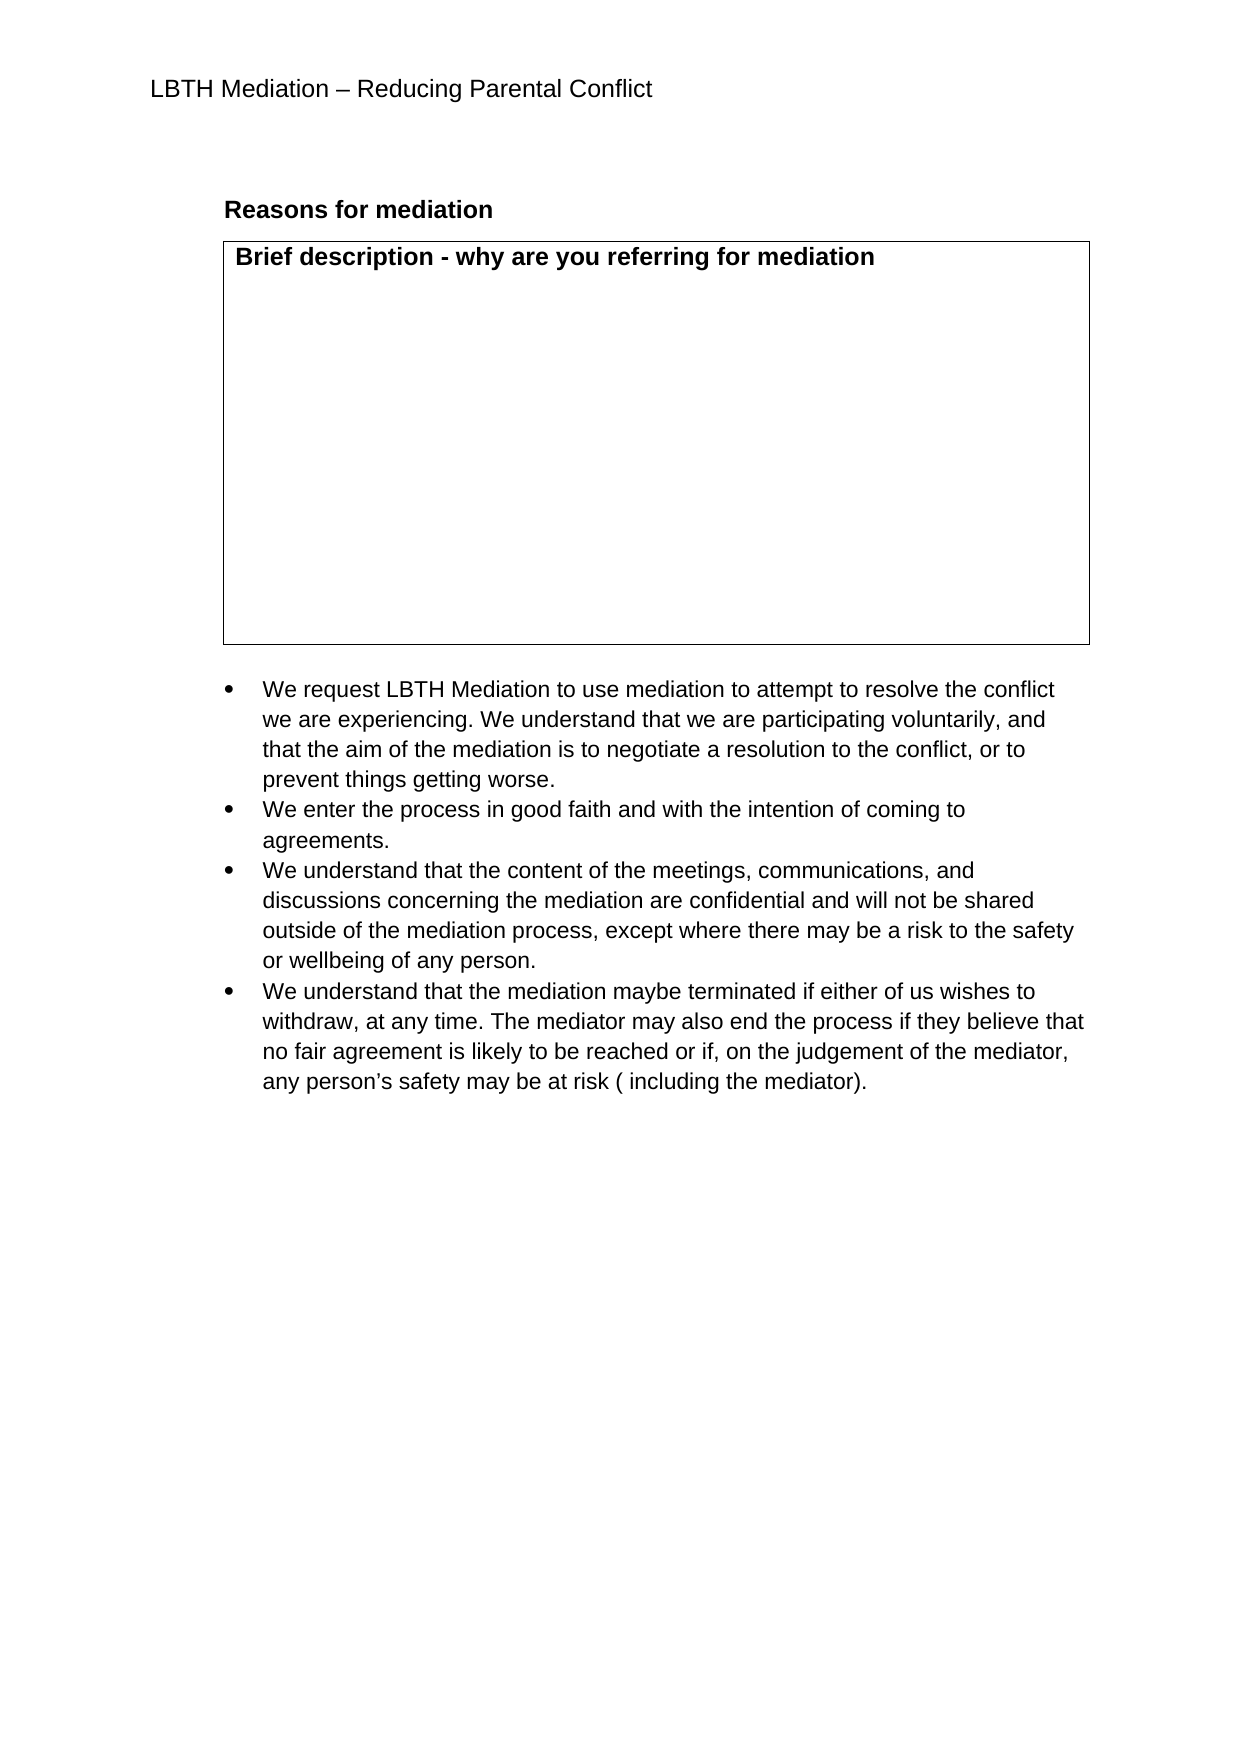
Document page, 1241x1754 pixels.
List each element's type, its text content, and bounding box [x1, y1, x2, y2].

list We understand that the content of the meetings, communications, and discussions concerning the mediation are confidential and will not be shared outside of the mediation process, except where there may be a risk to the safety or wellbeing of any person. [225, 857, 1090, 974]
list We request LBTH Mediation to use mediation to attempt to resolve the conflict we are experiencing. We understand that we are participating voluntarily, and that the aim of the mediation is to negotiate a resolution to the conflict, or to prevent things getting worse. [225, 676, 1090, 793]
list We enter the process in good faith and with the intention of coming to agreements. [225, 796, 1090, 853]
table_header Brief description - why are you referring for mediation [224, 242, 1089, 644]
list We understand that the mediation maybe terminated if either of us wishes to withdraw, at any time. The mediator may also end the process if they believe that no fair agreement is likely to be reached or if, on the judgement of the mediator, any person’s safety may be at risk ( including the mediator). [225, 978, 1090, 1095]
text Reasons for mediation [224, 195, 1090, 224]
